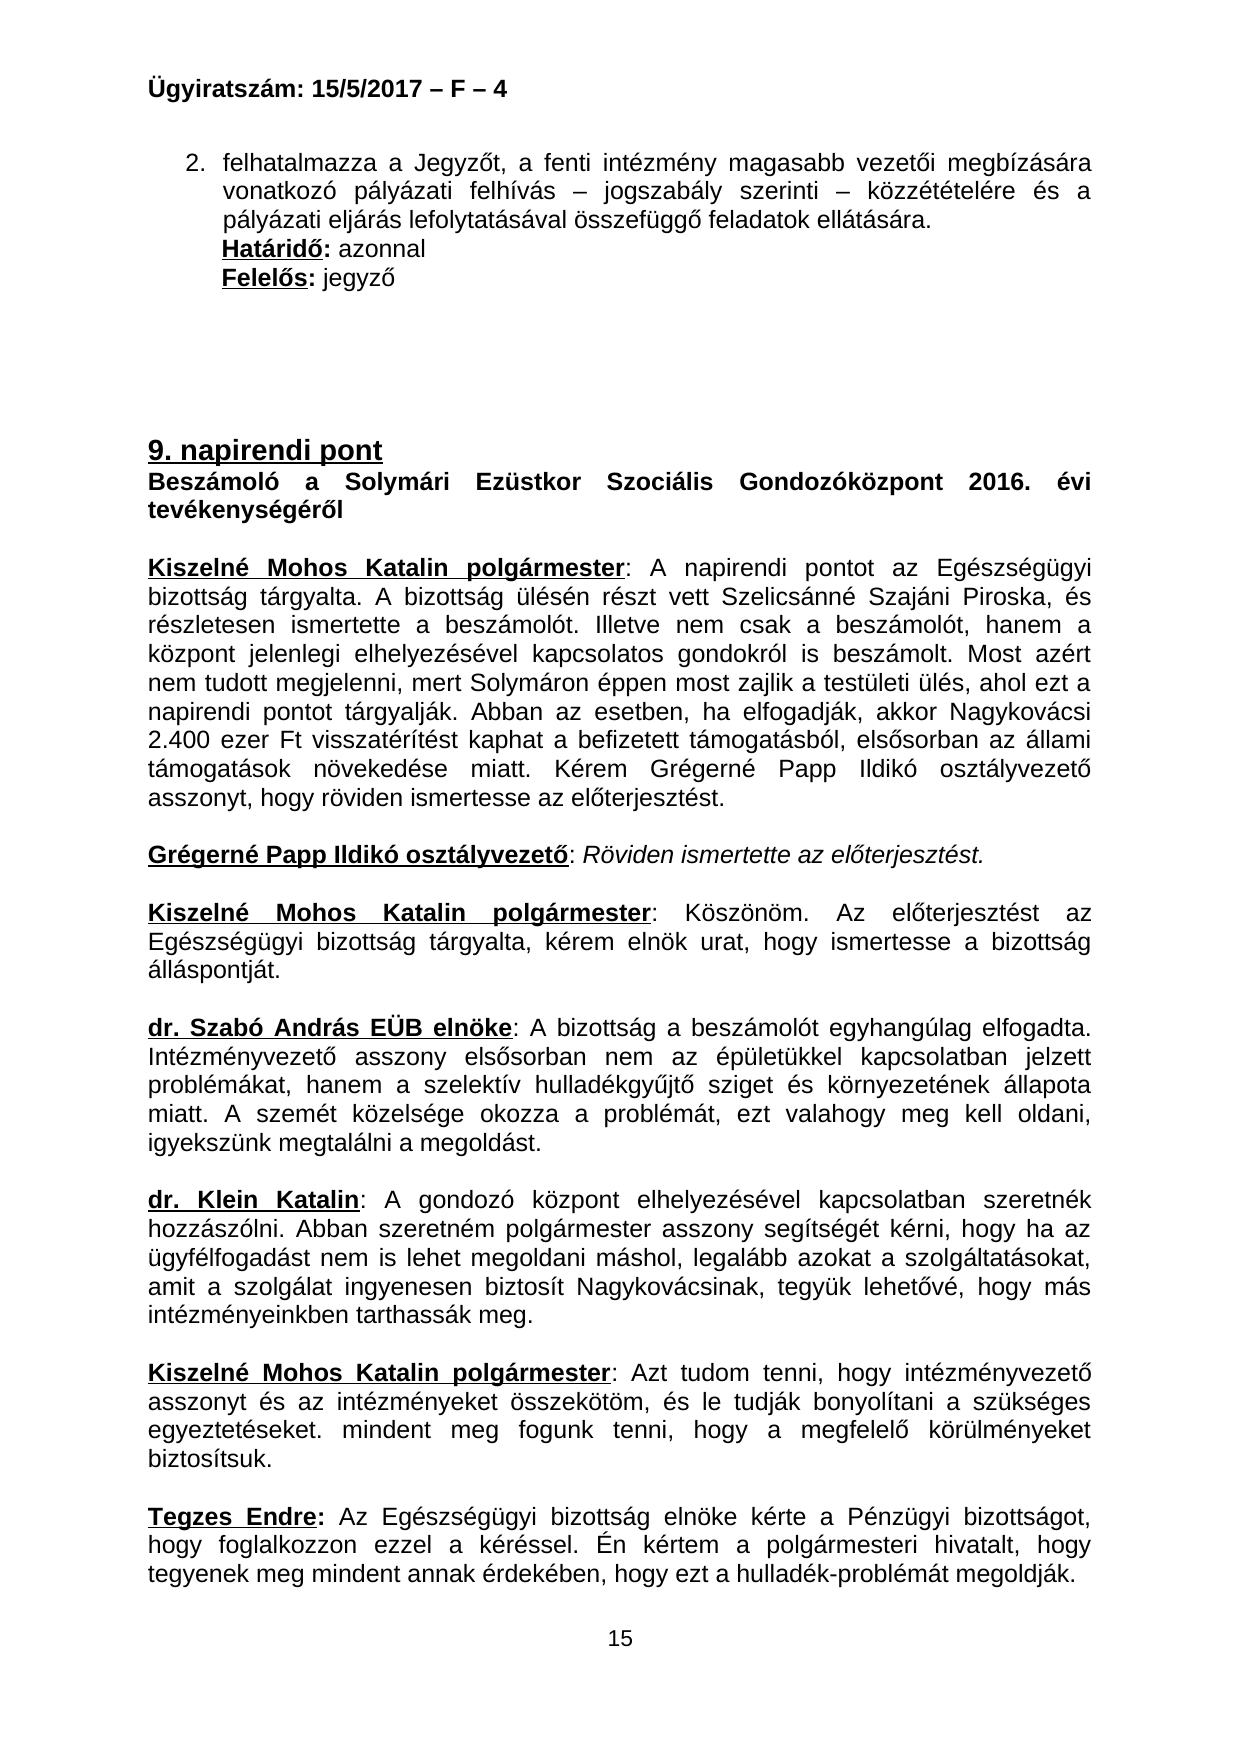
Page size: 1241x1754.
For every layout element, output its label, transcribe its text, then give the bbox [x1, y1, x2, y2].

text Kiszelné Mohos Katalin polgármester: Azt tudom tenni, hogy intézményvezető asszonyt és az intézményeket összekötöm, és le tudják bonyolítani a szükséges egyeztetéseket. mindent meg fogunk tenni, hogy a megfelelő körülményeket biztosítsuk. [148, 1358, 1093, 1473]
text Kiszelné Mohos Katalin polgármester: A napirendi pontot az Egészségügyi bizottság tárgyalta. A bizottság ülésén részt vett Szelicsánné Szajáni Piroska, és részletesen ismertette a beszámolót. Illetve nem csak a beszámolót, hanem a központ jelenlegi elhelyezésével kapcsolatos gondokról is beszámolt. Most azért nem tudott megjelenni, mert Solymáron éppen most zajlik a testületi ülés, ahol ezt a napirendi pontot tárgyalják. Abban az esetben, ha elfogadják, akkor Nagykovácsi 2.400 ezer Ft visszatérítést kaphat a befizetett támogatásból, elsősorban az állami támogatások növekedése miatt. Kérem Grégerné Papp Ildikó osztályvezető asszonyt, hogy röviden ismertesse az előterjesztést. [148, 553, 1093, 812]
list felhatalmazza a Jegyzőt, a fenti intézmény magasabb vezetői megbízására vonatkozó pályázati felhívás – jogszabály szerinti – közzétételére és a pályázati eljárás lefolytatásával összefüggő feladatok ellátására. [185, 148, 1093, 234]
text dr. Klein Katalin: A gondozó központ elhelyezésével kapcsolatban szeretnék hozzászólni. Abban szeretném polgármester asszony segítségét kérni, hogy ha az ügyfélfogadást nem is lehet megoldani máshol, legalább azokat a szolgáltatásokat, amit a szolgálat ingyenesen biztosít Nagykovácsinak, tegyük lehetővé, hogy más intézményeinkben tarthassák meg. [148, 1186, 1093, 1329]
text Kiszelné Mohos Katalin polgármester: Köszönöm. Az előterjesztést az Egészségügyi bizottság tárgyalta, kérem elnök urat, hogy ismertesse a bizottság álláspontját. [148, 898, 1093, 984]
text dr. Szabó András EÜB elnöke: A bizottság a beszámolót egyhangúlag elfogadta. Intézményvezető asszony elsősorban nem az épületükkel kapcsolatban jelzett problémákat, hanem a szelektív hulladékgyűjtő sziget és környezetének állapota miatt. A szemét közelsége okozza a problémát, ezt valahogy meg kell oldani, igyekszünk megtalálni a megoldást. [148, 1013, 1093, 1157]
text Felelős: jegyző [148, 263, 1093, 291]
text Tegzes Endre: Az Egészségügyi bizottság elnöke kérte a Pénzügyi bizottságot, hogy foglalkozzon ezzel a kéréssel. Én kértem a polgármesteri hivatalt, hogy tegyenek meg mindent annak érdekében, hogy ezt a hulladék-problémát megoldják. [148, 1502, 1093, 1588]
text Határidő: azonnal [148, 234, 1093, 263]
text Grégerné Papp Ildikó osztályvezető: Röviden ismertette az előterjesztést. [148, 841, 1093, 869]
text 9. napirendi pont [148, 433, 1093, 467]
text Beszámoló a Solymári Ezüstkor Szociális Gondozóközpont 2016. évi tevékenységéről [148, 467, 1093, 524]
